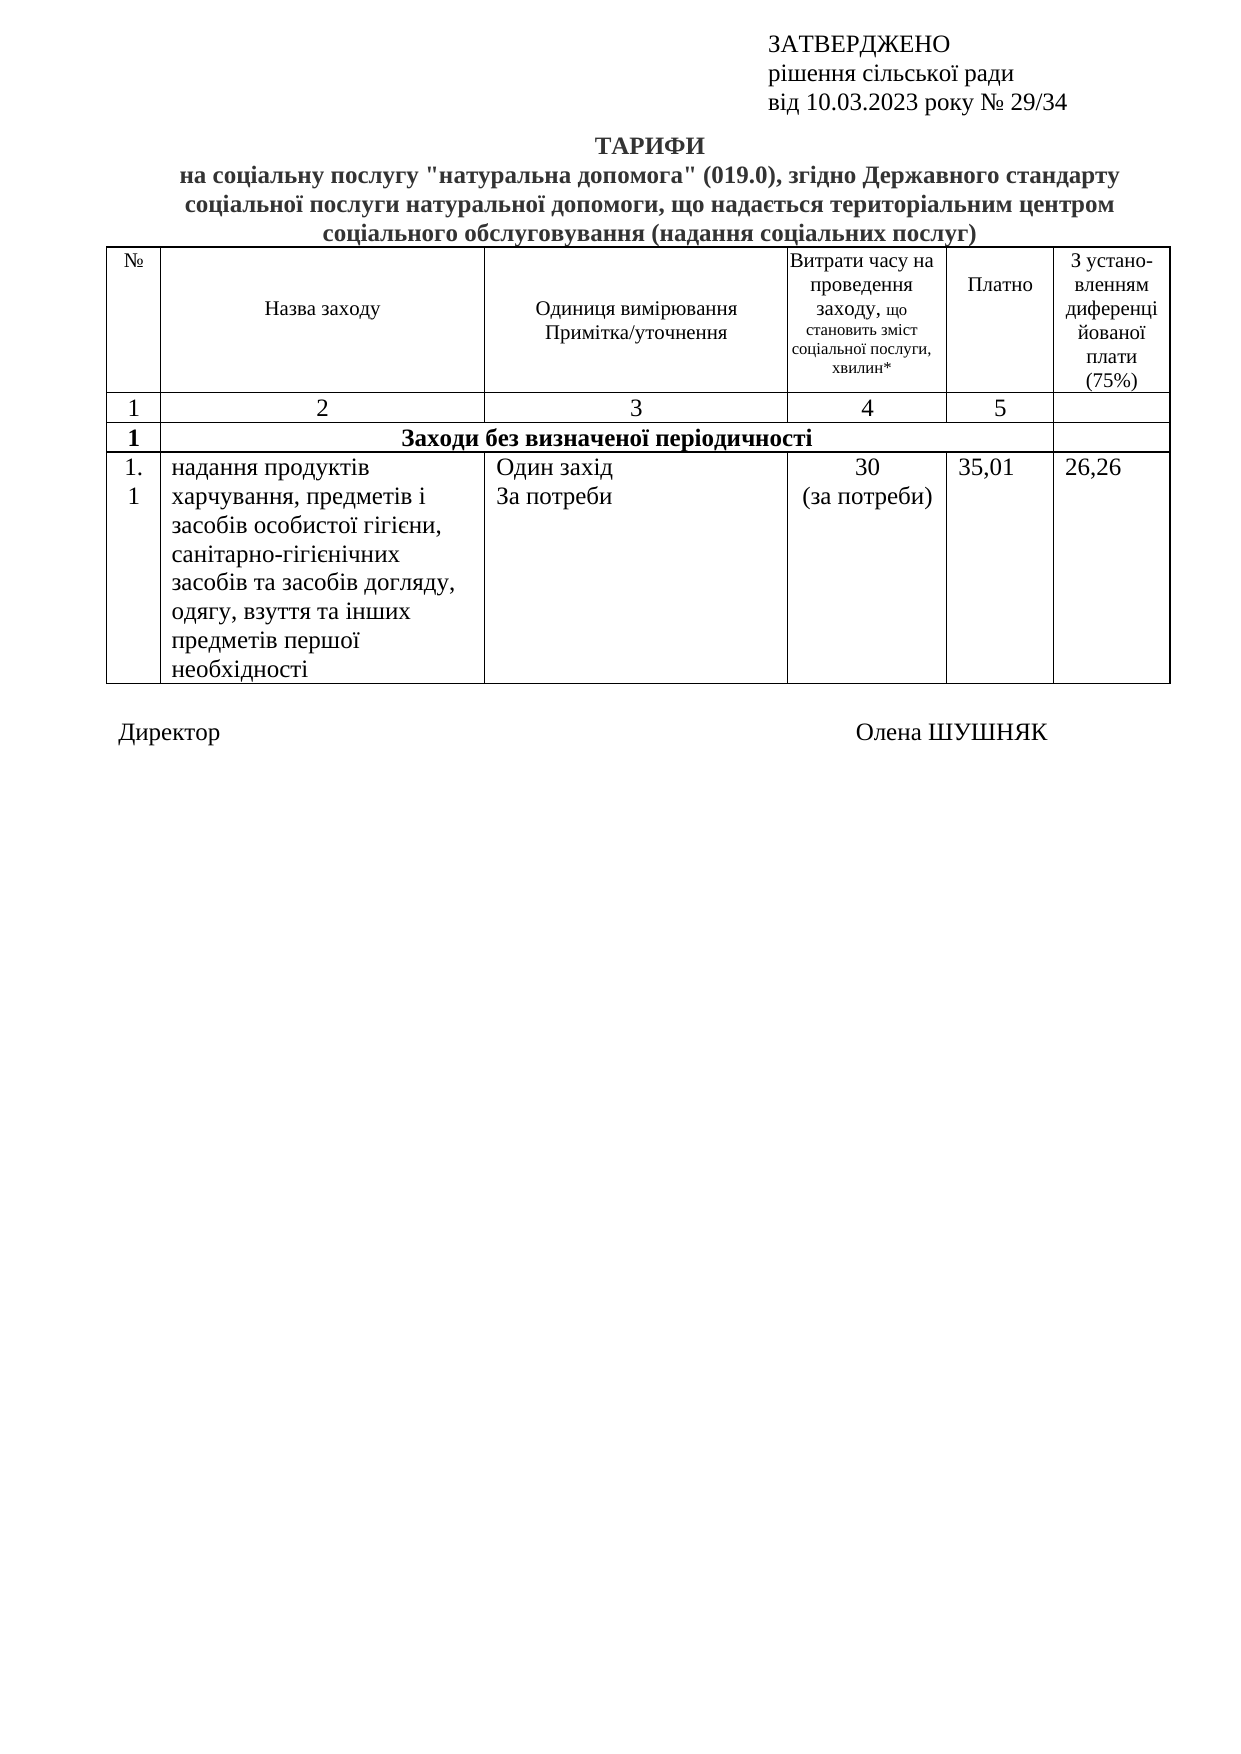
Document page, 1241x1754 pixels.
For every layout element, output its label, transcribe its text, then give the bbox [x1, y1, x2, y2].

table_cell 4 [788, 393, 946, 422]
table_header Одиниця вимірювання Примітка/уточнення [485, 248, 787, 392]
table_cell 5 [947, 393, 1053, 422]
table_cell 2 [161, 393, 484, 422]
table_header № [107, 248, 160, 392]
table_header З устано-вленням диференційованої плати (75%) [1054, 248, 1169, 392]
table_cell [1054, 423, 1169, 451]
table_cell 26,26 [1054, 453, 1169, 682]
table_cell Один захід За потреби [485, 453, 787, 682]
table_cell надання продуктів харчування, предметів і засобів особистої гігієни, санітарно-гігієнічних засобів та засобів догляду, одягу, взуття та інших предметів першої необхідності [161, 453, 484, 682]
table_header Платно [947, 248, 1053, 392]
text ТАРИФИ на соціальну послугу "натуральна допомога" (019.0), згідно Державного стандарту соціальної послуги натуральної допомоги, що надається територіальним центром соціального обслуговування (надання соціальних послуг) [118, 131, 1181, 246]
table_cell 35,01 [947, 453, 1053, 682]
table_cell [1054, 393, 1169, 422]
text від 10.03.2023 року № 29/34 [118, 87, 1181, 116]
text Директор Олена ШУШНЯК [118, 717, 1181, 745]
table_cell 30 (за потреби) [788, 453, 946, 682]
table_cell Заходи без визначеної періодичності [161, 423, 1053, 451]
table_cell 3 [485, 393, 787, 422]
text рішення сільської ради [118, 58, 1181, 87]
table_header Назва заходу [161, 248, 484, 392]
table_cell 1 [107, 423, 160, 451]
table_header Витрати часу на проведення заходу, що становить зміст соціальної послуги, хвилин* [788, 248, 946, 392]
text ЗАТВЕРДЖЕНО [118, 29, 1181, 58]
table_cell 1.1 [107, 453, 160, 682]
table_cell 1 [107, 393, 160, 422]
